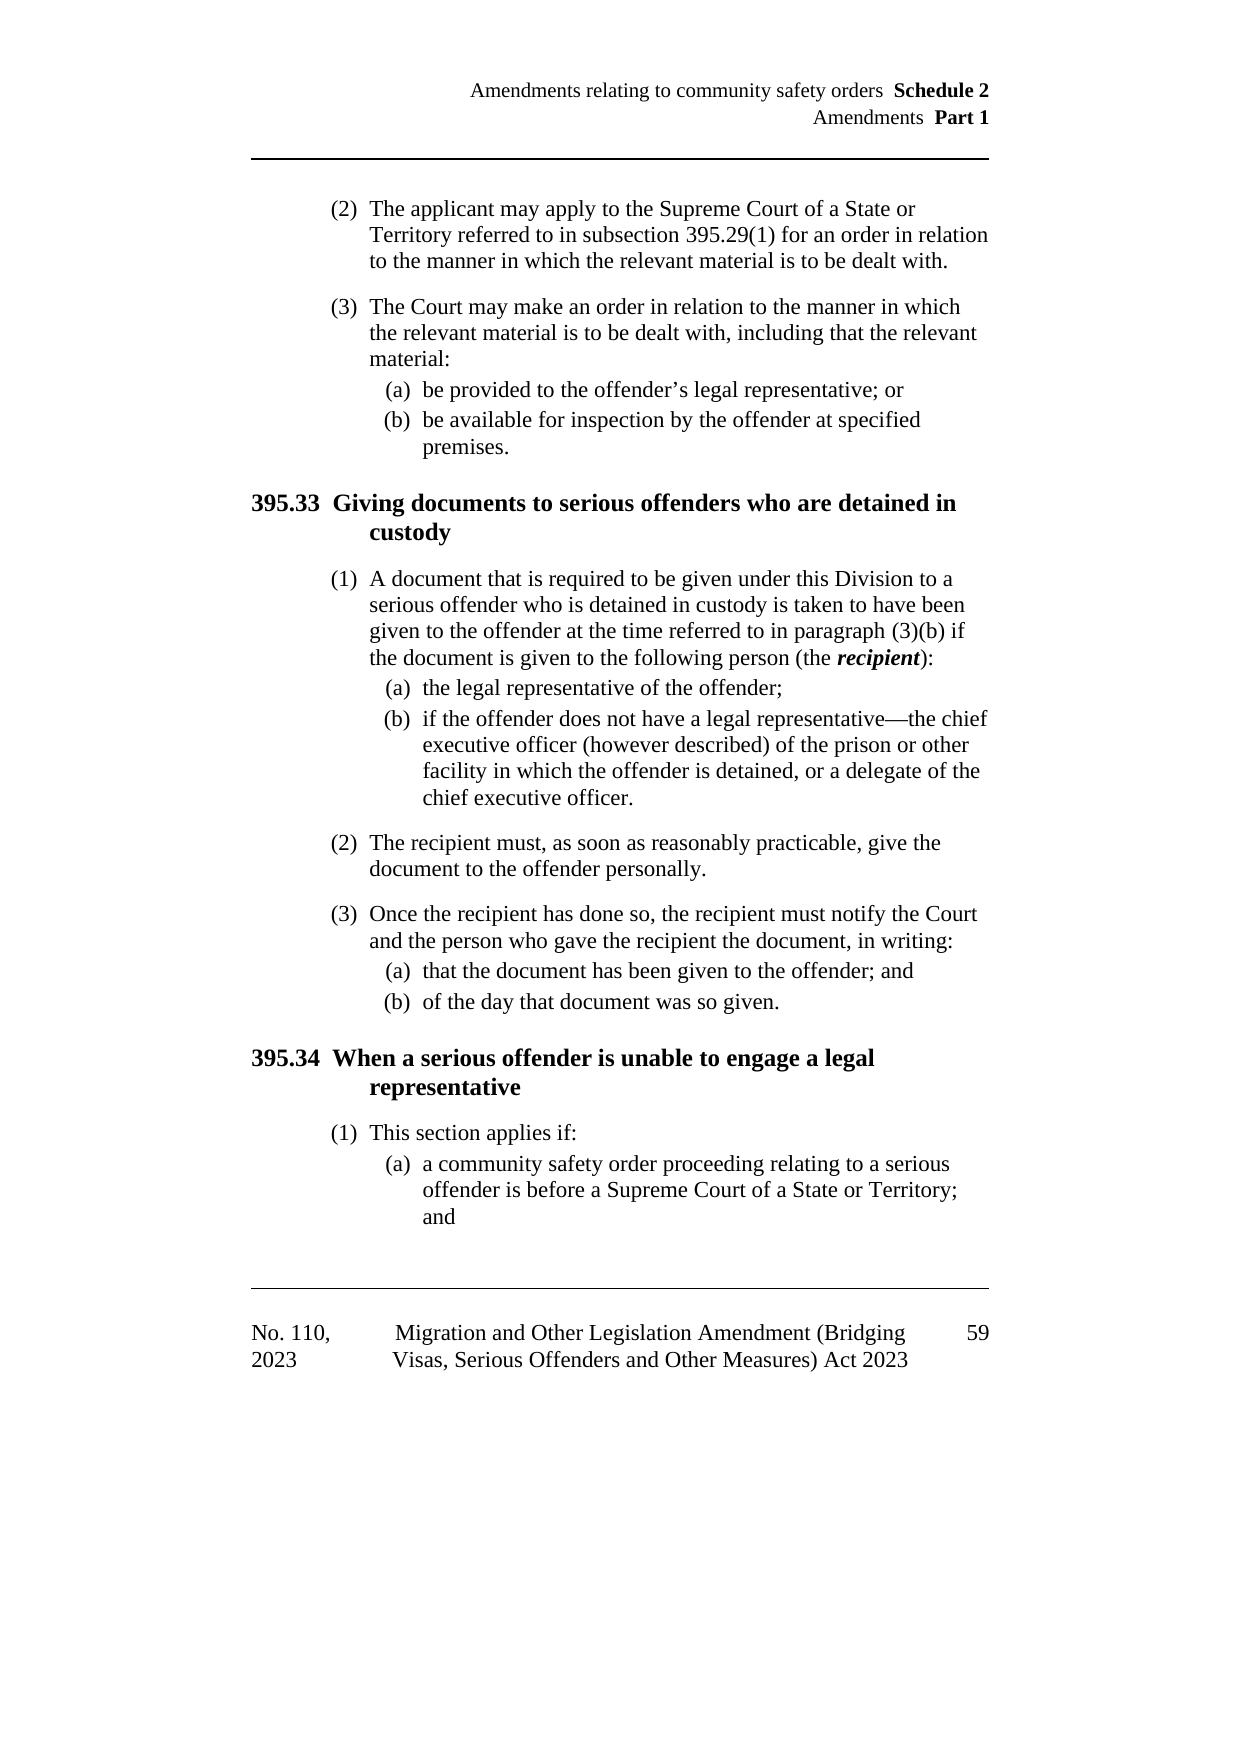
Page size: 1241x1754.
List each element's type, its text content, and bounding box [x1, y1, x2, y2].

text (a) a community safety order proceeding relating to a serious offender is before a Supreme Court of a State or Territory; and [251, 1150, 989, 1229]
text (a) the legal representative of the offender; [251, 674, 989, 701]
text (b) if the offender does not have a legal representative—the chief executive officer (however described) of the prison or other facility in which the offender is detained, or a delegate of the chief executive officer. [251, 705, 989, 810]
text 395.34 When a serious offender is unable to engage a legal representative [251, 1043, 989, 1101]
text (b) of the day that document was so given. [251, 988, 989, 1014]
text (1) This section applies if: [251, 1119, 989, 1146]
text (2) The recipient must, as soon as reasonably practicable, give the document to the offender personally. [251, 829, 989, 882]
text (a) be provided to the offender’s legal representative; or [251, 376, 989, 402]
text (3) The Court may make an order in relation to the manner in which the relevant material is to be dealt with, including that the relevant material: [251, 293, 989, 372]
text (3) Once the recipient has done so, the recipient must notify the Court and the person who gave the recipient the document, in writing: [251, 900, 989, 953]
text (a) that the document has been given to the offender; and [251, 957, 989, 983]
text (b) be available for inspection by the offender at specified premises. [251, 406, 989, 459]
text 395.33 Giving documents to serious offenders who are detained in custody [251, 488, 989, 546]
text (1) A document that is required to be given under this Division to a serious offender who is detained in custody is taken to have been given to the offender at the time referred to in paragraph (3)(b) if the document is given to the following person (the recipient): [251, 564, 989, 670]
text (2) The applicant may apply to the Supreme Court of a State or Territory referred to in subsection 395.29(1) for an order in relation to the manner in which the relevant material is to be dealt with. [251, 195, 989, 274]
